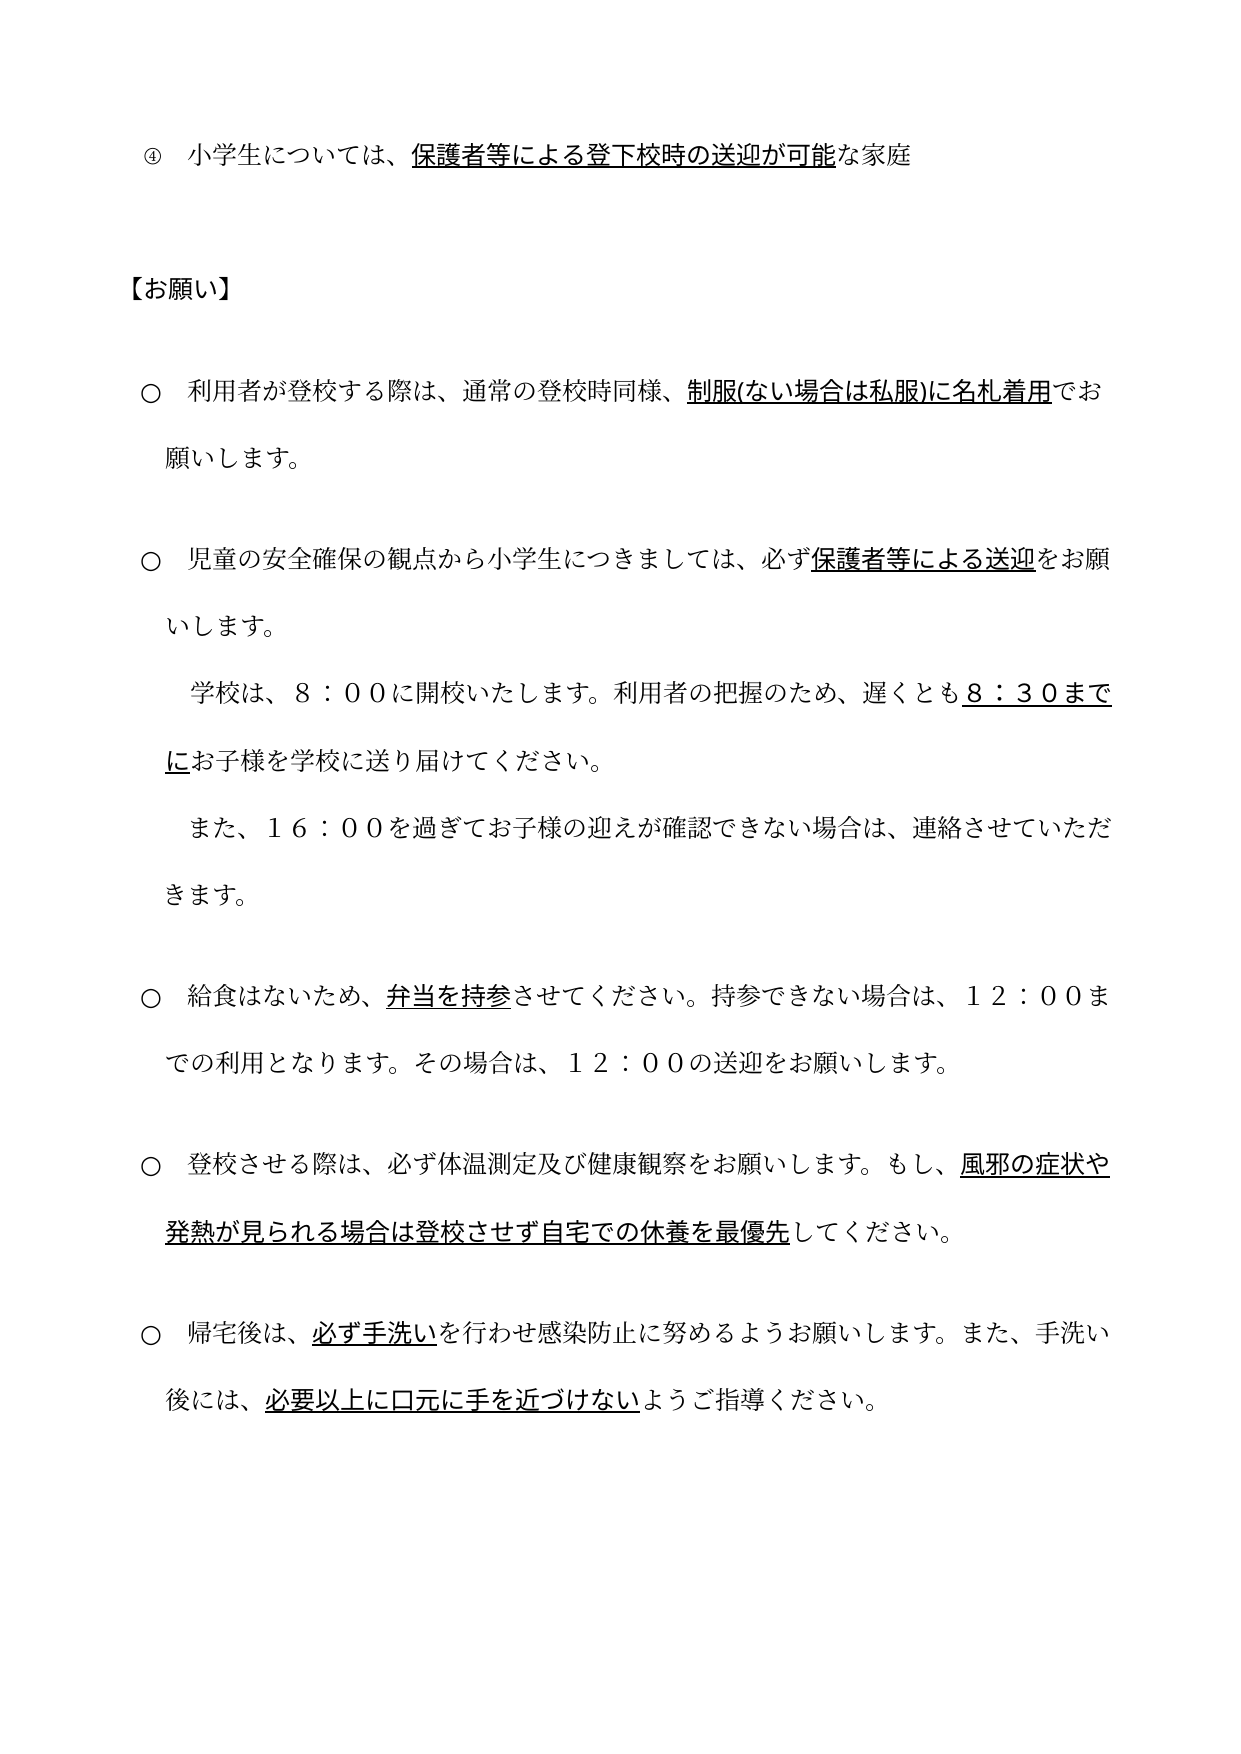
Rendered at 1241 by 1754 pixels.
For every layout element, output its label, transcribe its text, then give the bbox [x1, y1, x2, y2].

text ○ 利用者が登校する際は、通常の登校時同様、制服(ない場合は私服)に名札着用でお願いします。 [140, 355, 1122, 490]
text 【お願い】 [118, 254, 1122, 322]
text ○ 登校させる際は、必ず体温測定及び健康観察をお願いします。もし、風邪の症状や発熱が見られる場合は登校させず自宅での休養を最優先してください。 [140, 1129, 1122, 1264]
text ○ 給食はないため、弁当を持参させてください。持参できない場合は、１２：００までの利用となります。その場合は、１２：００の送迎をお願いします。 [140, 961, 1122, 1096]
text また、１６：００を過ぎてお子様の迎えが確認できない場合は、連絡させていただきます。 [162, 793, 1122, 927]
text ④ 小学生については、保護者等による登下校時の送迎が可能な家庭 [118, 120, 1122, 187]
text ○ 帰宅後は、必ず手洗いを行わせ感染防止に努めるようお願いします。また、手洗い後には、必要以上に口元に手を近づけないようご指導ください。 [140, 1297, 1122, 1432]
text ○ 児童の安全確保の観点から小学生につきましては、必ず保護者等による送迎をお願いします。 [140, 524, 1122, 658]
text 学校は、８：００に開校いたします。利用者の把握のため、遅くとも８：３０までにお子様を学校に送り届けてください。 [140, 658, 1122, 793]
